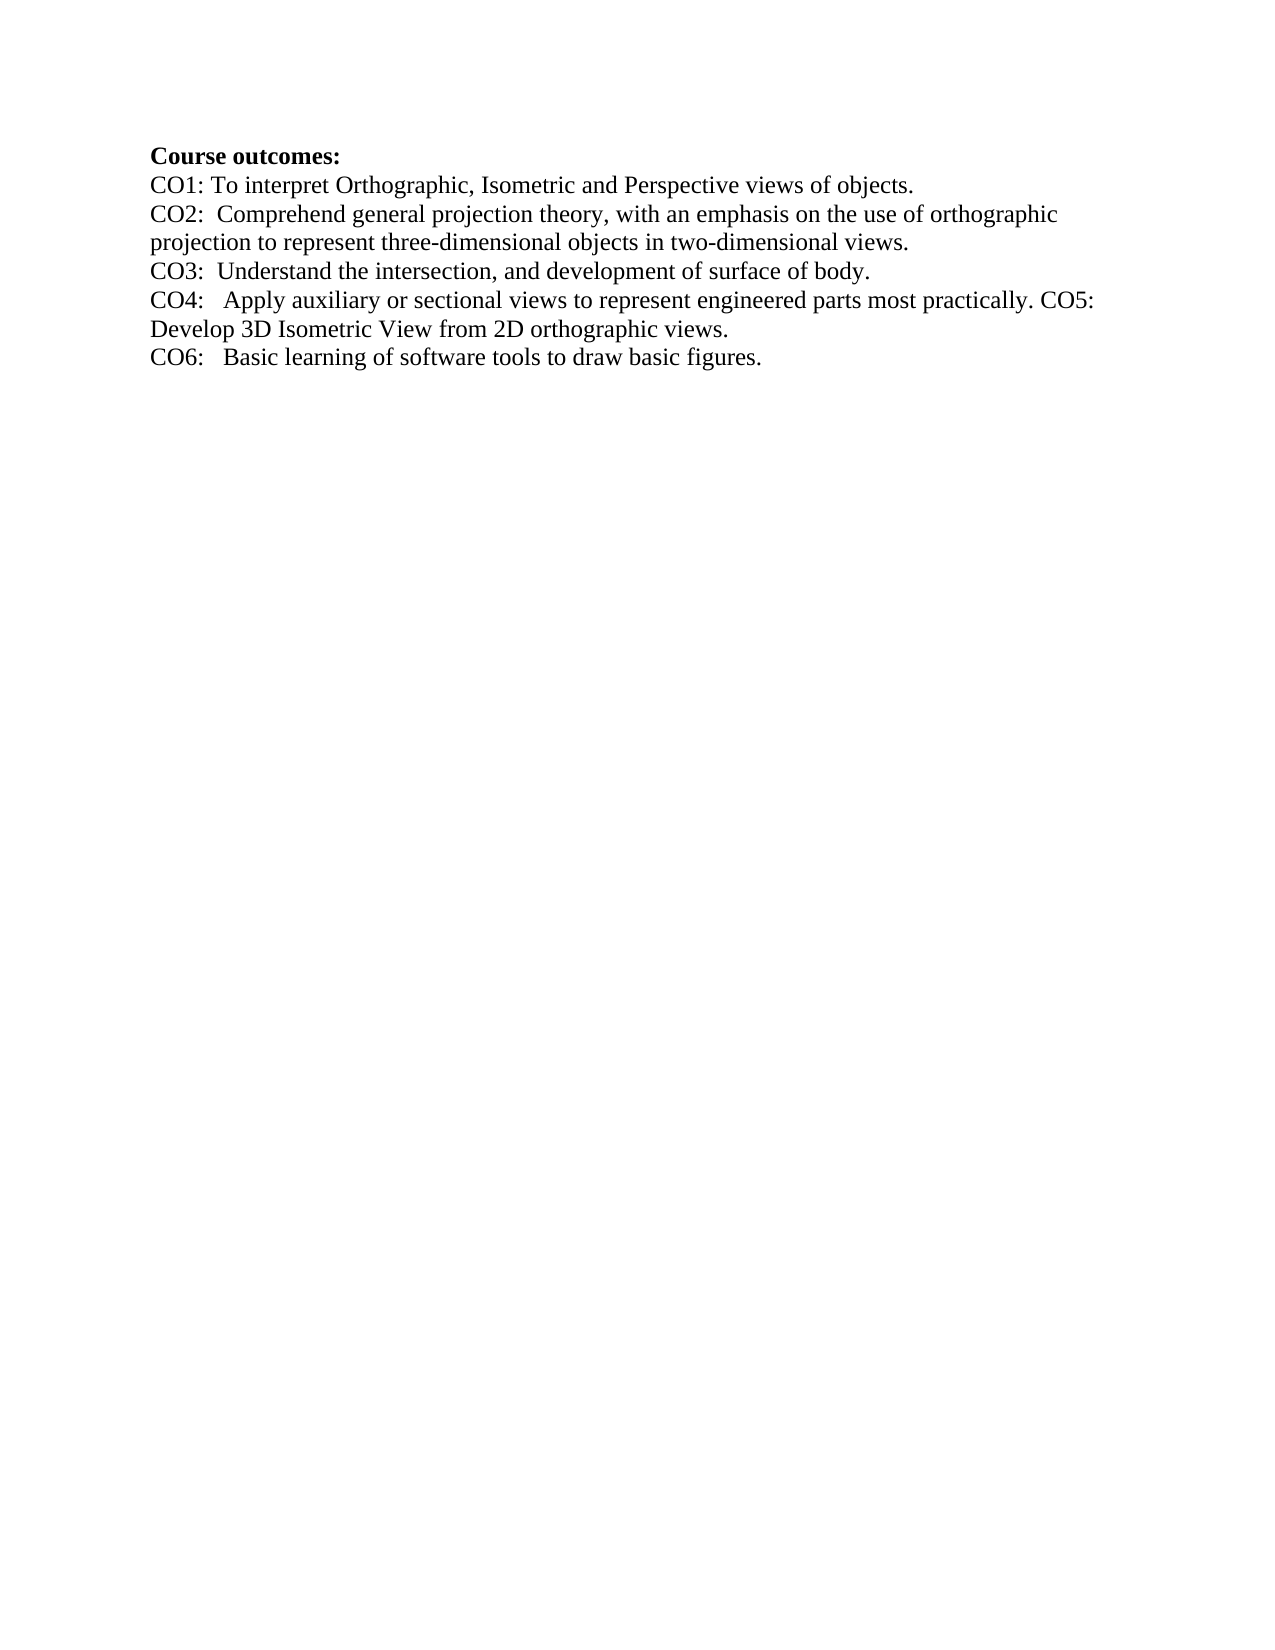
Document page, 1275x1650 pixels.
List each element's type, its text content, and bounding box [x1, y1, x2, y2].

text CO3: Understand the intersection, and development of surface of body. [150, 256, 1125, 285]
text CO4: Apply auxiliary or sectional views to represent engineered parts most practically. CO5: Develop 3D Isometric View from 2D orthographic views. CO6: Basic learning of software tools to draw basic figures. [150, 285, 1125, 371]
text Course outcomes: CO1: To interpret Orthographic, Isometric and Perspective views of objects. CO2: Comprehend general projection theory, with an emphasis on the use of orthographic projection to represent three-dimensional objects in two-dimensional views. [150, 141, 1125, 256]
